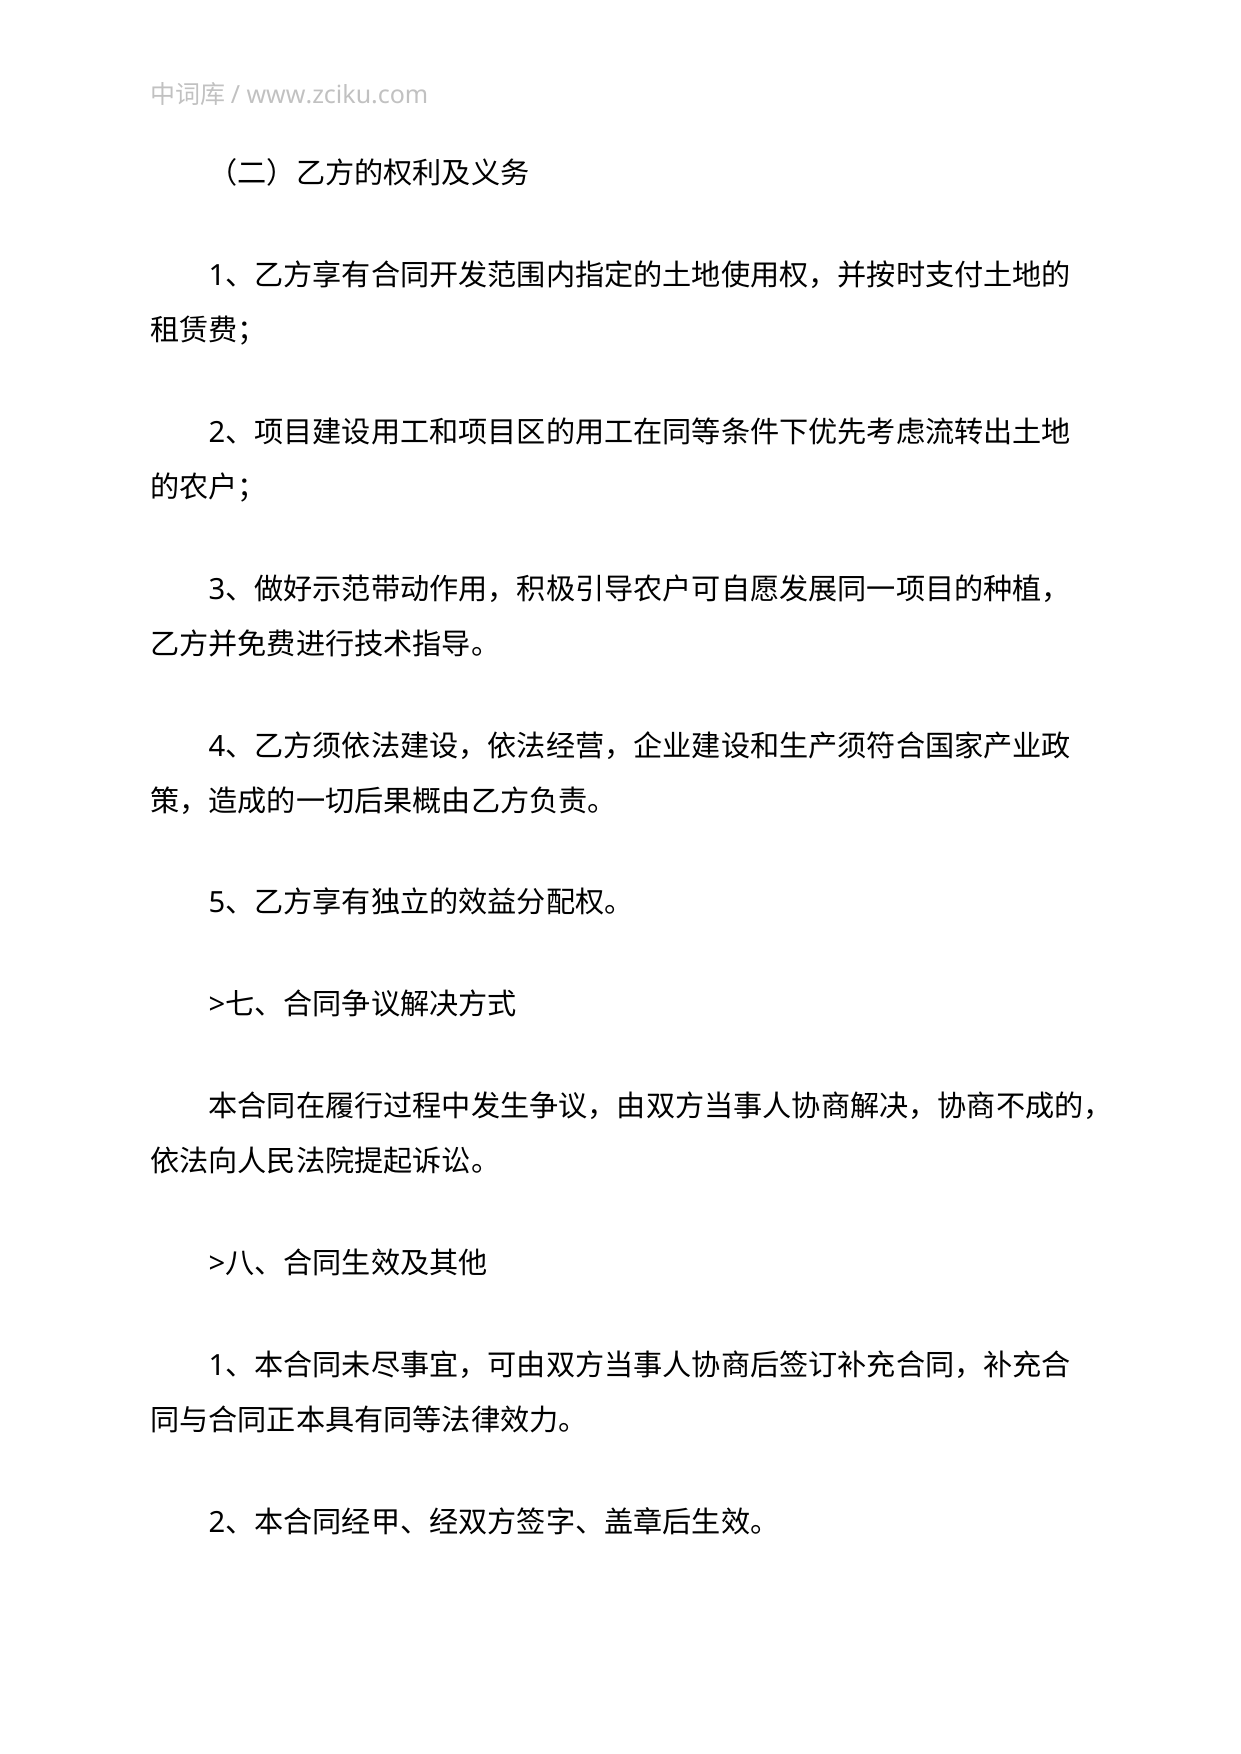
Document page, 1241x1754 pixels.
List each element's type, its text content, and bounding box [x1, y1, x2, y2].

text 4、乙方须依法建设，依法经营，企业建设和生产须符合国家产业政策，造成的一切后果概由乙方负责。 [150, 722, 1090, 819]
text >八、合同生效及其他 [150, 1239, 1090, 1282]
text 5、乙方享有独立的效益分配权。 [150, 879, 1090, 921]
text 2、本合同经甲、经双方签字、盖章后生效。 [150, 1498, 1090, 1541]
text 1、本合同未尽事宜，可由双方当事人协商后签订补充合同，补充合同与合同正本具有同等法律效力。 [150, 1341, 1090, 1439]
text 3、做好示范带动作用，积极引导农户可自愿发展同一项目的种植，乙方并免费进行技术指导。 [150, 565, 1090, 663]
text （二）乙方的权利及义务 [150, 150, 1090, 192]
text >七、合同争议解决方式 [150, 981, 1090, 1023]
text 1、乙方享有合同开发范围内指定的土地使用权，并按时支付土地的租赁费； [150, 252, 1090, 349]
text 2、项目建设用工和项目区的用工在同等条件下优先考虑流转出土地的农户； [150, 408, 1090, 506]
text 本合同在履行过程中发生争议，由双方当事人协商解决，协商不成的，依法向人民法院提起诉讼。 [150, 1083, 1090, 1180]
